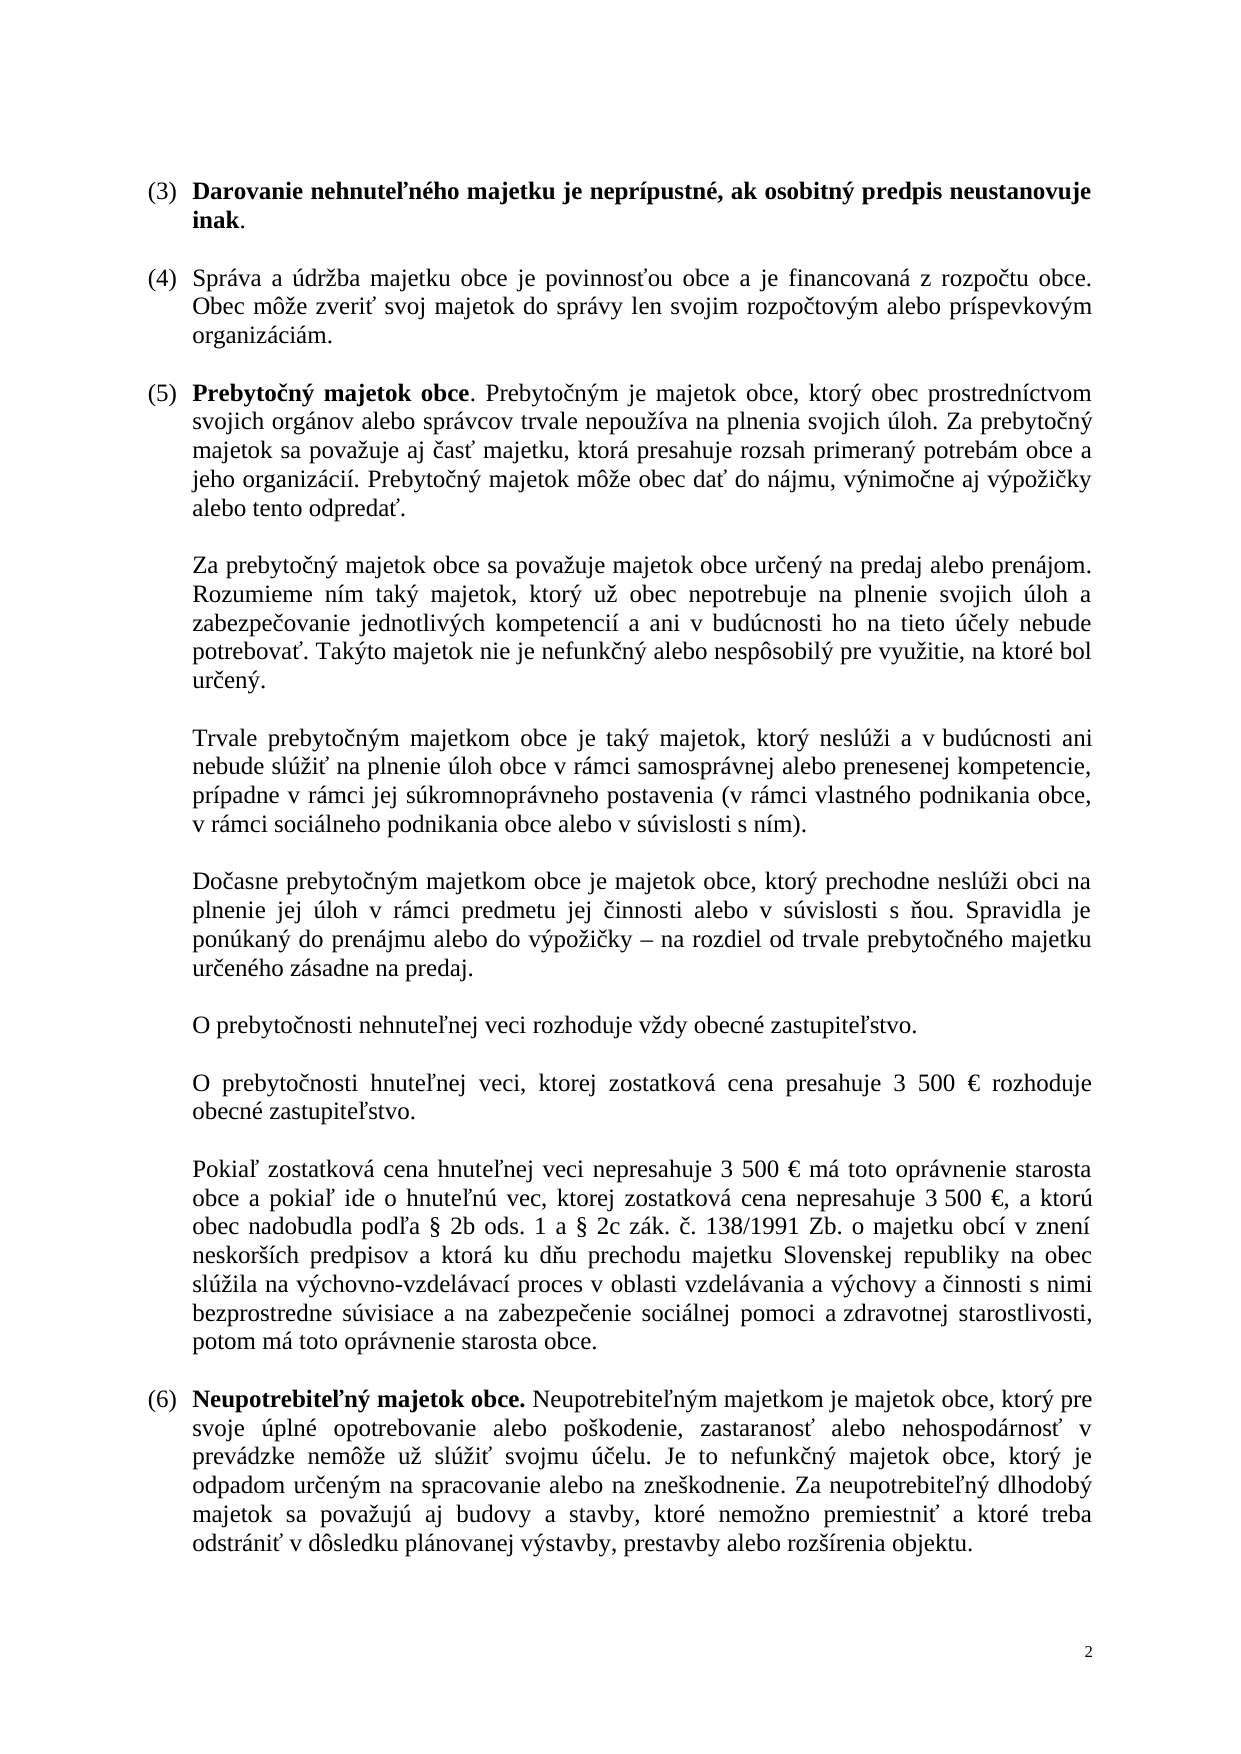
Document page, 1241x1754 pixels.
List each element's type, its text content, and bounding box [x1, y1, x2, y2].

list Neupotrebiteľný majetok obce. Neupotrebiteľným majetkom je majetok obce, ktorý pre svoje úplné opotrebovanie alebo poškodenie, zastaranosť alebo nehospodárnosť v prevádzke nemôže už slúžiť svojmu účelu. Je to nefunkčný majetok obce, ktorý je odpadom určeným na spracovanie alebo na zneškodnenie. Za neupotrebiteľný dlhodobý majetok sa považujú aj budovy a stavby, ktoré nemožno premiestniť a ktoré treba odstrániť v dôsledku plánovanej výstavby, prestavby alebo rozšírenia objektu. [148, 1384, 1093, 1556]
list O prebytočnosti hnuteľnej veci, ktorej zostatková cena presahuje 3 500 € rozhoduje obecné zastupiteľstvo. [192, 1068, 1093, 1125]
list Za prebytočný majetok obce sa považuje majetok obce určený na predaj alebo prenájom. Rozumieme ním taký majetok, ktorý už obec nepotrebuje na plnenie svojich úloh a zabezpečovanie jednotlivých kompetencií a ani v budúcnosti ho na tieto účely nebude potrebovať. Takýto majetok nie je nefunkčný alebo nespôsobilý pre využitie, na ktoré bol určený. [192, 550, 1093, 694]
list Správa a údržba majetku obce je povinnosťou obce a je financovaná z rozpočtu obce. Obec môže zveriť svoj majetok do správy len svojim rozpočtovým alebo príspevkovým organizáciám. [148, 263, 1093, 349]
list Trvale prebytočným majetkom obce je taký majetok, ktorý neslúži a v budúcnosti ani nebude slúžiť na plnenie úloh obce v rámci samosprávnej alebo prenesenej kompetencie, prípadne v rámci jej súkromnoprávneho postavenia (v rámci vlastného podnikania obce, v rámci sociálneho podnikania obce alebo v súvislosti s ním). [192, 723, 1093, 838]
list Dočasne prebytočným majetkom obce je majetok obce, ktorý prechodne neslúži obci na plnenie jej úloh v rámci predmetu jej činnosti alebo v súvislosti s ňou. Spravidla je ponúkaný do prenájmu alebo do výpožičky – na rozdiel od trvale prebytočného majetku určeného zásadne na predaj. [192, 866, 1093, 981]
list Darovanie nehnuteľného majetku je neprípustné, ak osobitný predpis neustanovuje inak. [148, 176, 1093, 234]
list Pokiaľ zostatková cena hnuteľnej veci nepresahuje 3 500 € má toto oprávnenie starosta obce a pokiaľ ide o hnuteľnú vec, ktorej zostatková cena nepresahuje 3 500 €, a ktorú obec nadobudla podľa § 2b ods. 1 a § 2c zák. č. 138/1991 Zb. o majetku obcí v znení neskorších predpisov a ktorá ku dňu prechodu majetku Slovenskej republiky na obec slúžila na výchovno-vzdelávací proces v oblasti vzdelávania a výchovy a činnosti s nimi bezprostredne súvisiace a na zabezpečenie sociálnej pomoci a zdravotnej starostlivosti, potom má toto oprávnenie starosta obce. [192, 1154, 1093, 1355]
list O prebytočnosti nehnuteľnej veci rozhoduje vždy obecné zastupiteľstvo. [192, 1010, 1093, 1039]
list Prebytočný majetok obce. Prebytočným je majetok obce, ktorý obec prostredníctvom svojich orgánov alebo správcov trvale nepoužíva na plnenia svojich úloh. Za prebytočný majetok sa považuje aj časť majetku, ktorá presahuje rozsah primeraný potrebám obce a jeho organizácií. Prebytočný majetok môže obec dať do nájmu, výnimočne aj výpožičky alebo tento odpredať. [148, 378, 1093, 521]
